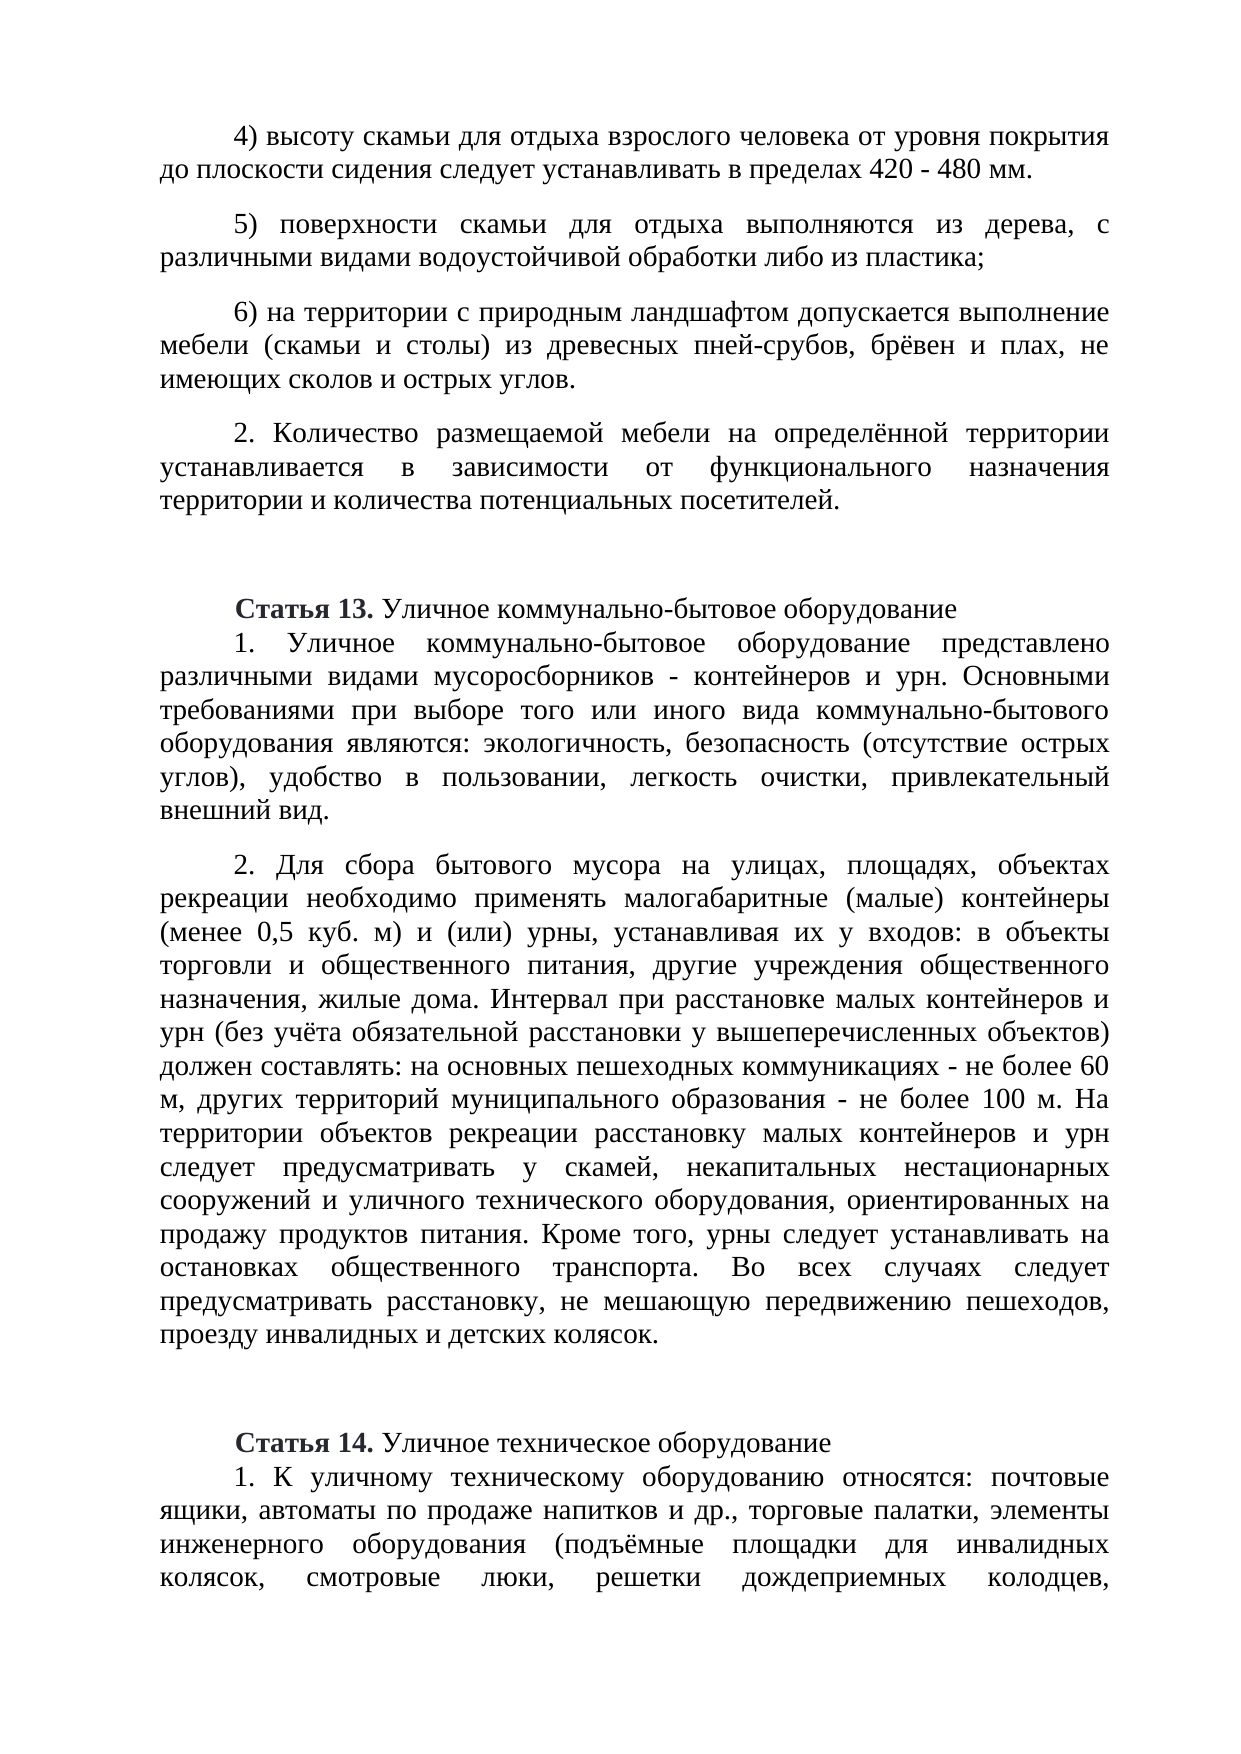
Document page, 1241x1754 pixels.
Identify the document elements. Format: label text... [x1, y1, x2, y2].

text 4) высоту скамьи для отдыха взрослого человека от уровня покрытия до плоскости сидения следует устанавливать в пределах 420 - . [159, 118, 1110, 185]
text 1. Уличное коммунально-бытовое оборудование представлено различными видами мусоросборников - контейнеров и урн. Основными требованиями при выборе того или иного вида коммунально-бытового оборудования являются: экологичность, безопасность (отсутствие острых углов), удобство в пользовании, легкость очистки, привлекательный внешний вид. [159, 625, 1110, 826]
text 6) на территории с природным ландшафтом допускается выполнение мебели (скамьи и столы) из древесных пней-срубов, брёвен и плах, не имеющих сколов и острых углов. [159, 294, 1110, 394]
text Статья 14. Уличное техническое оборудование [234, 1425, 1110, 1459]
text Статья 13. Уличное коммунально-бытовое оборудование [234, 591, 1110, 625]
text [159, 1459, 1110, 1593]
text 2. Для сбора бытового мусора на улицах, площадях, объектах рекреации необходимо применять малогабаритные (малые) контейнеры (менее ) и (или) урны, устанавливая их у входов: в объекты торговли и общественного питания, другие учреждения общественного назначения, жилые дома. Интервал при расстановке малых контейнеров и урн (без учёта обязательной расстановки у вышеперечисленных объектов) должен составлять: на основных пешеходных коммуникациях - не более , других территорий муниципального образования - не более . На территории объектов рекреации расстановку малых контейнеров и урн следует предусматривать у скамей, некапитальных нестационарных сооружений и уличного технического оборудования, ориентированных на продажу продуктов питания. Кроме того, урны следует устанавливать на остановках общественного транспорта. Во всех случаях следует предусматривать расстановку, не мешающую передвижению пешеходов, проезду инвалидных и детских колясок. [159, 847, 1110, 1350]
text 2. Количество размещаемой мебели на определённой территории устанавливается в зависимости от функционального назначения территории и количества потенциальных посетителей. [159, 415, 1110, 516]
text 5) поверхности скамьи для отдыха выполняются из дерева, с различными видами водоустойчивой обработки либо из пластика; [159, 206, 1110, 273]
